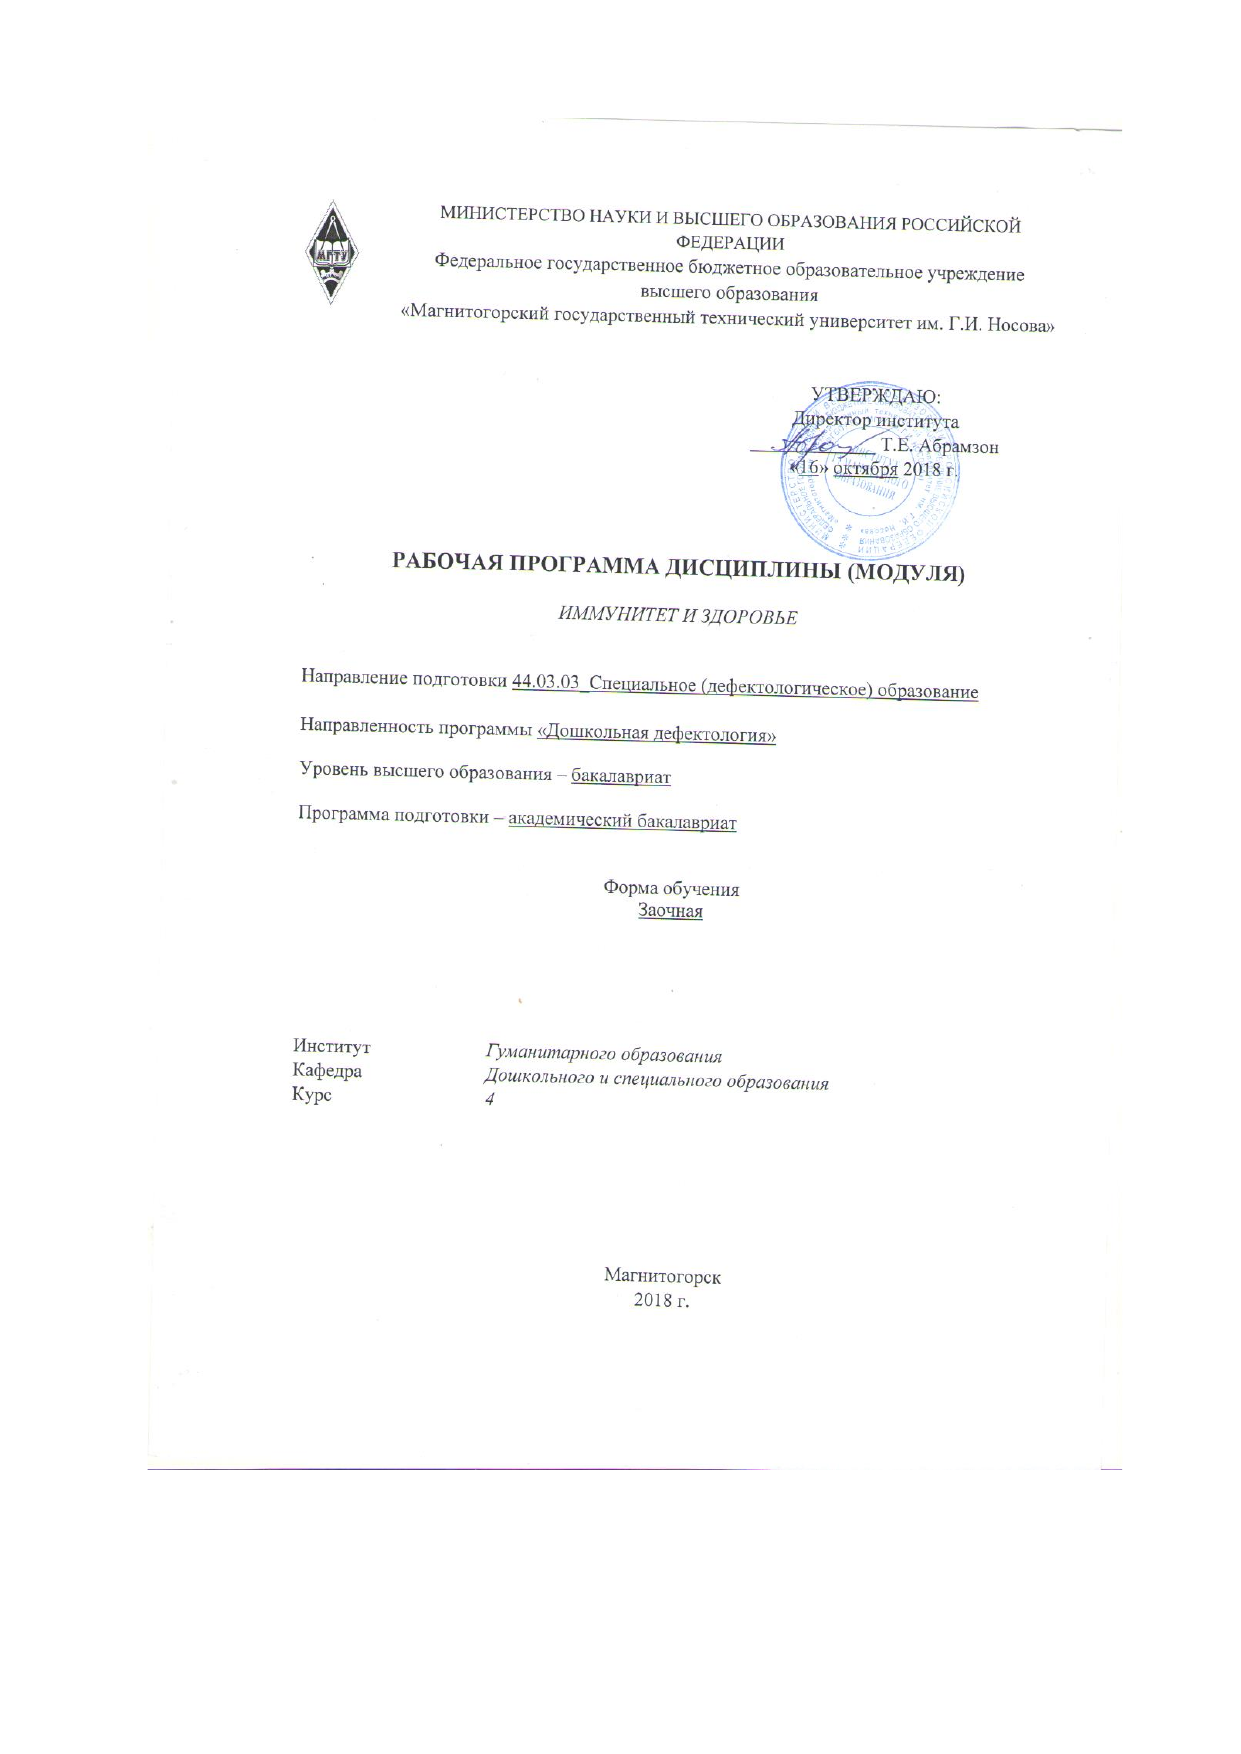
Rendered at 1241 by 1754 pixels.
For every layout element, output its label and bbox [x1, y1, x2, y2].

picture [147, 118, 1123, 1470]
